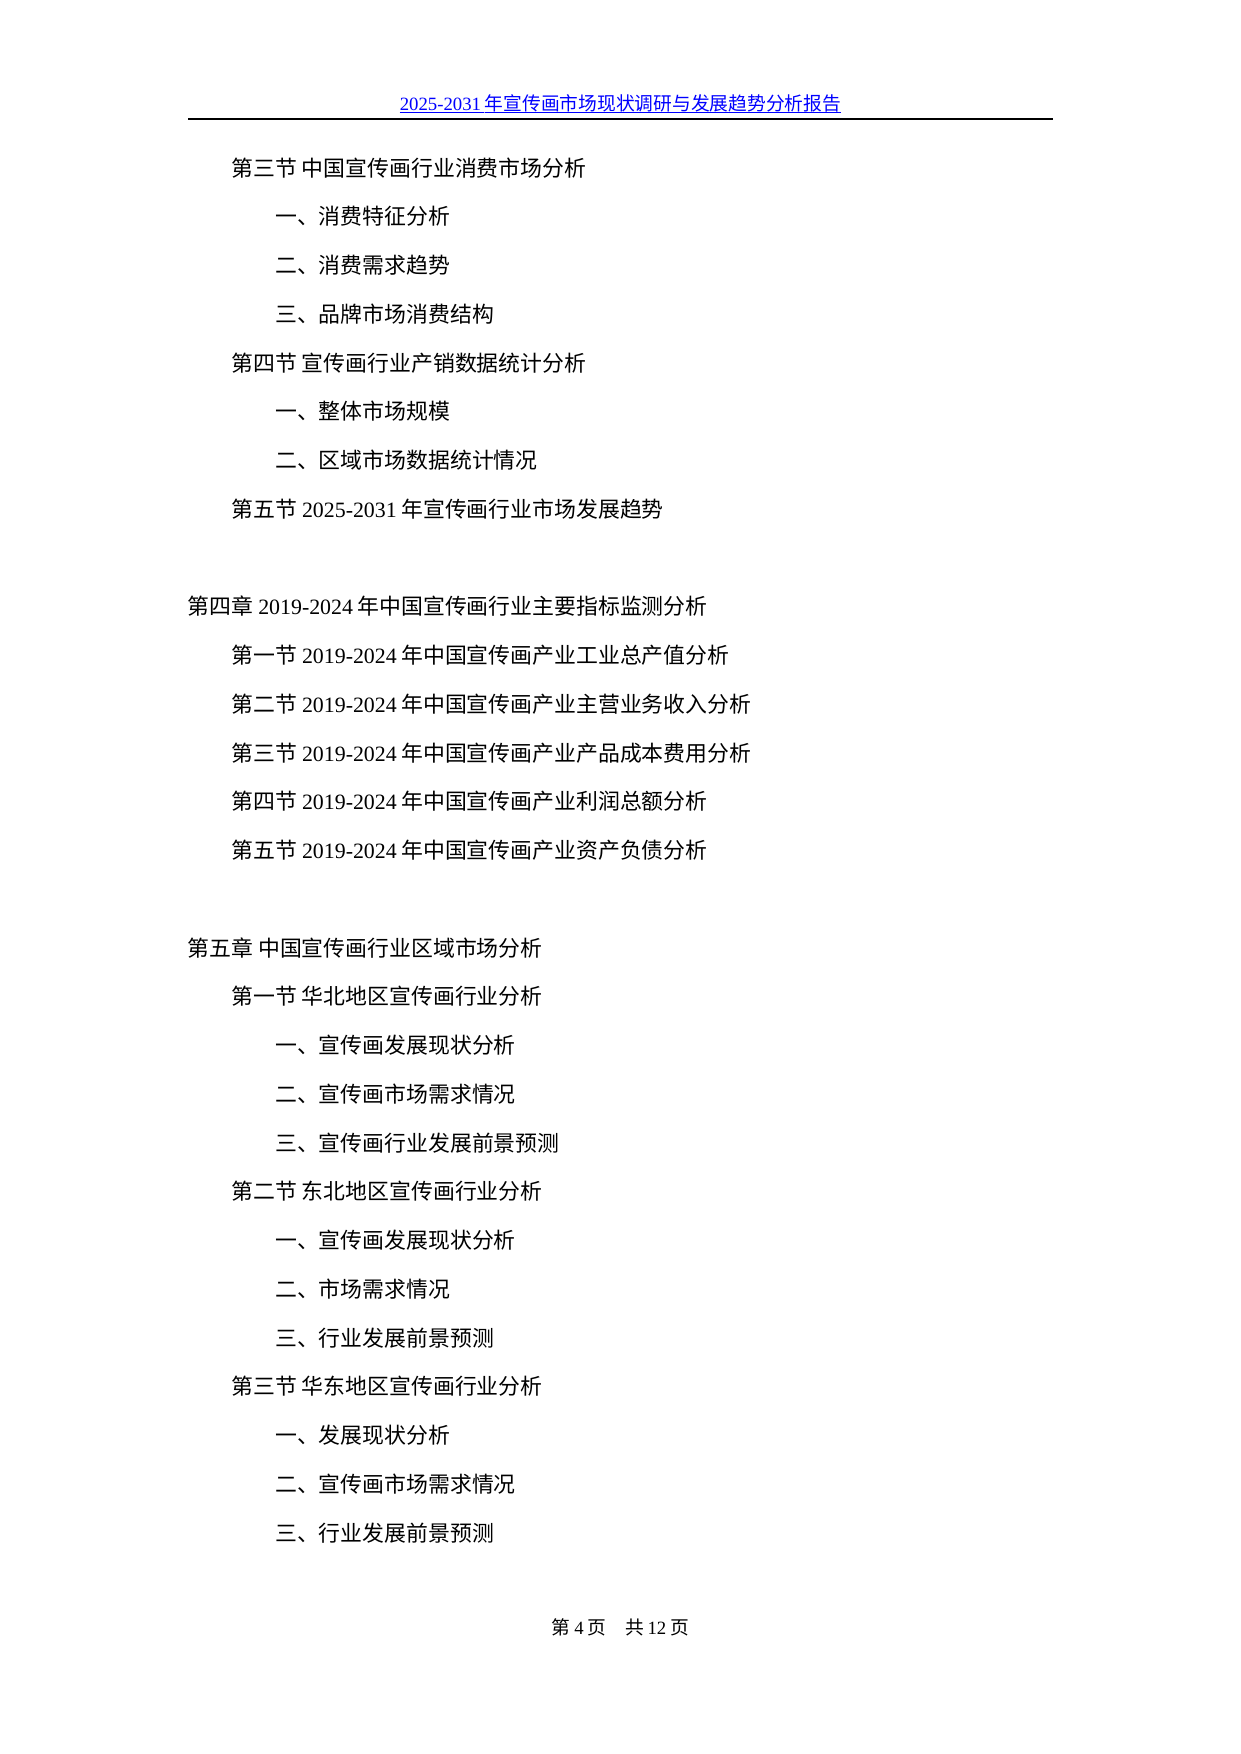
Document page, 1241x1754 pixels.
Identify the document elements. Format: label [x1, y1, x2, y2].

text [187, 150, 1053, 1548]
